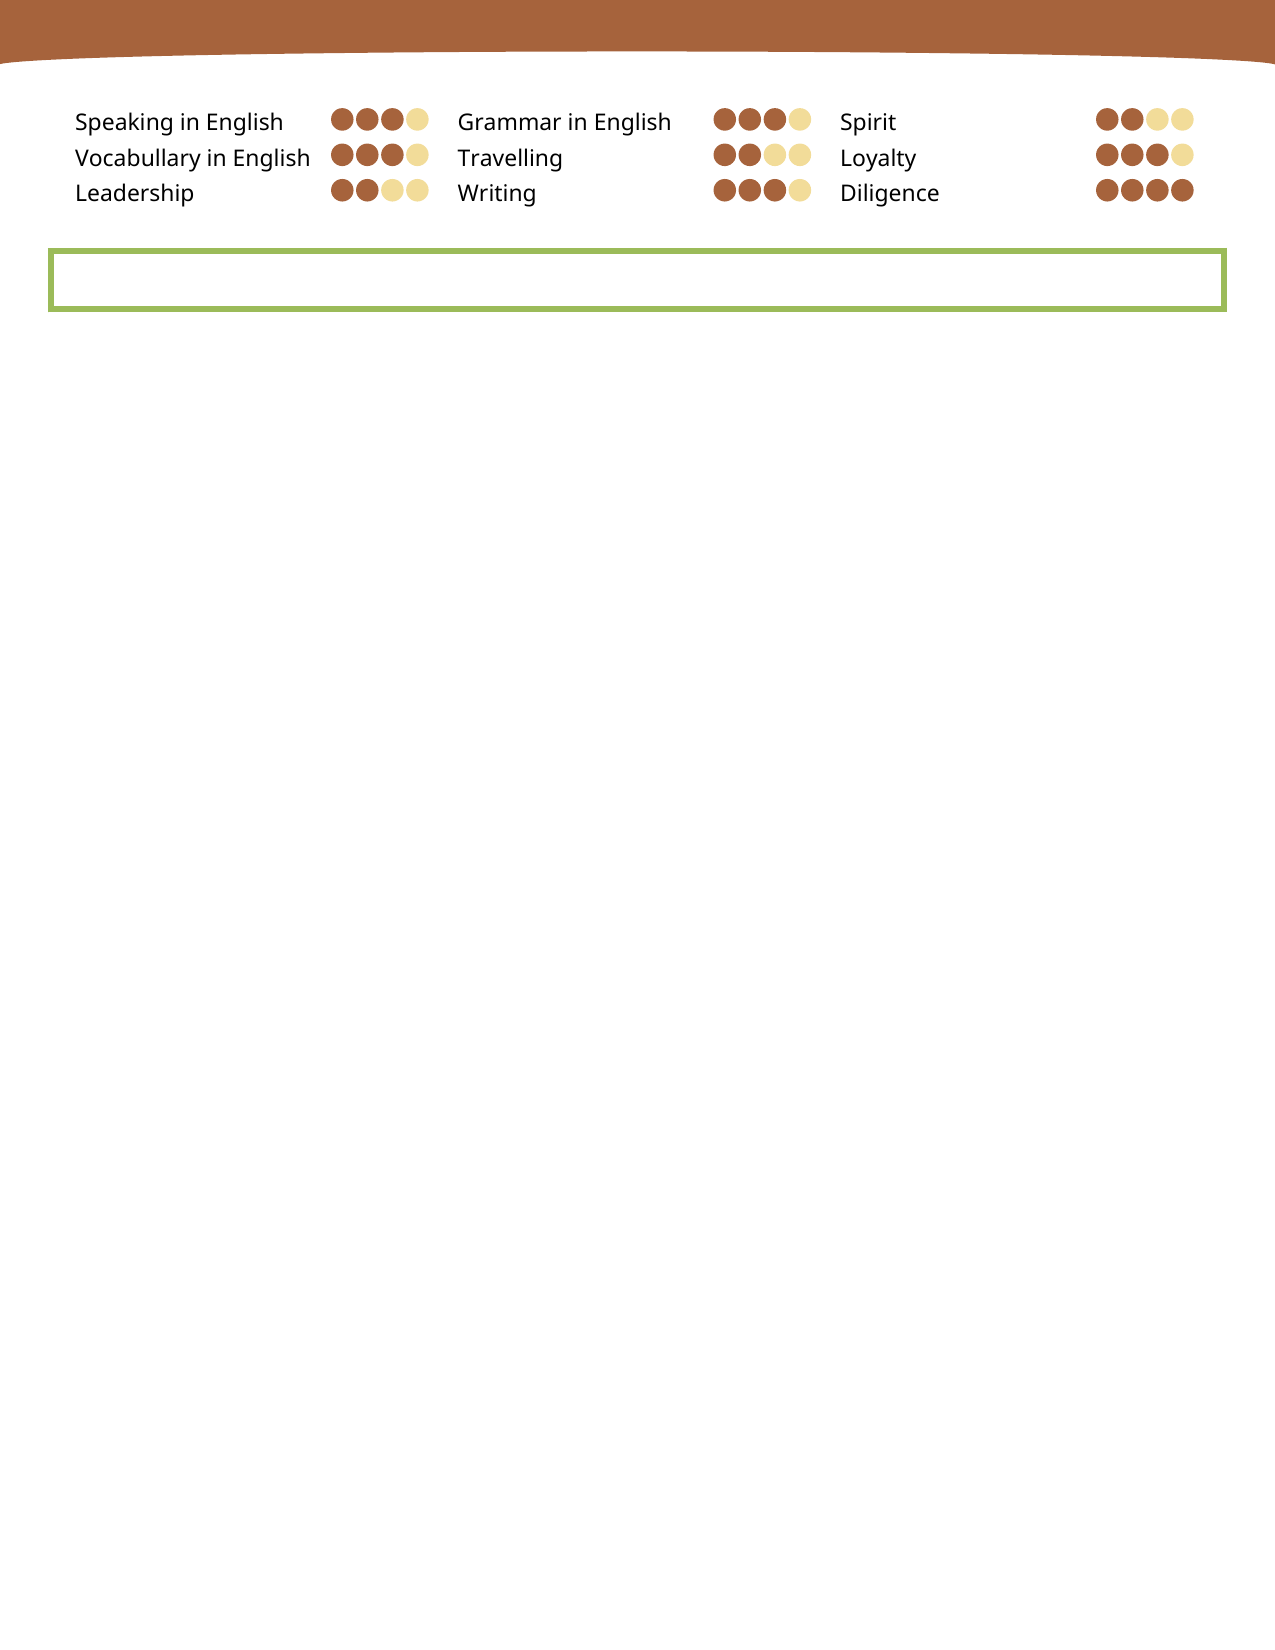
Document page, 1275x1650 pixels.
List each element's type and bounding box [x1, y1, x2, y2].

table_cell [64, 106, 446, 248]
table_cell [446, 106, 829, 248]
table_cell [829, 106, 1211, 248]
